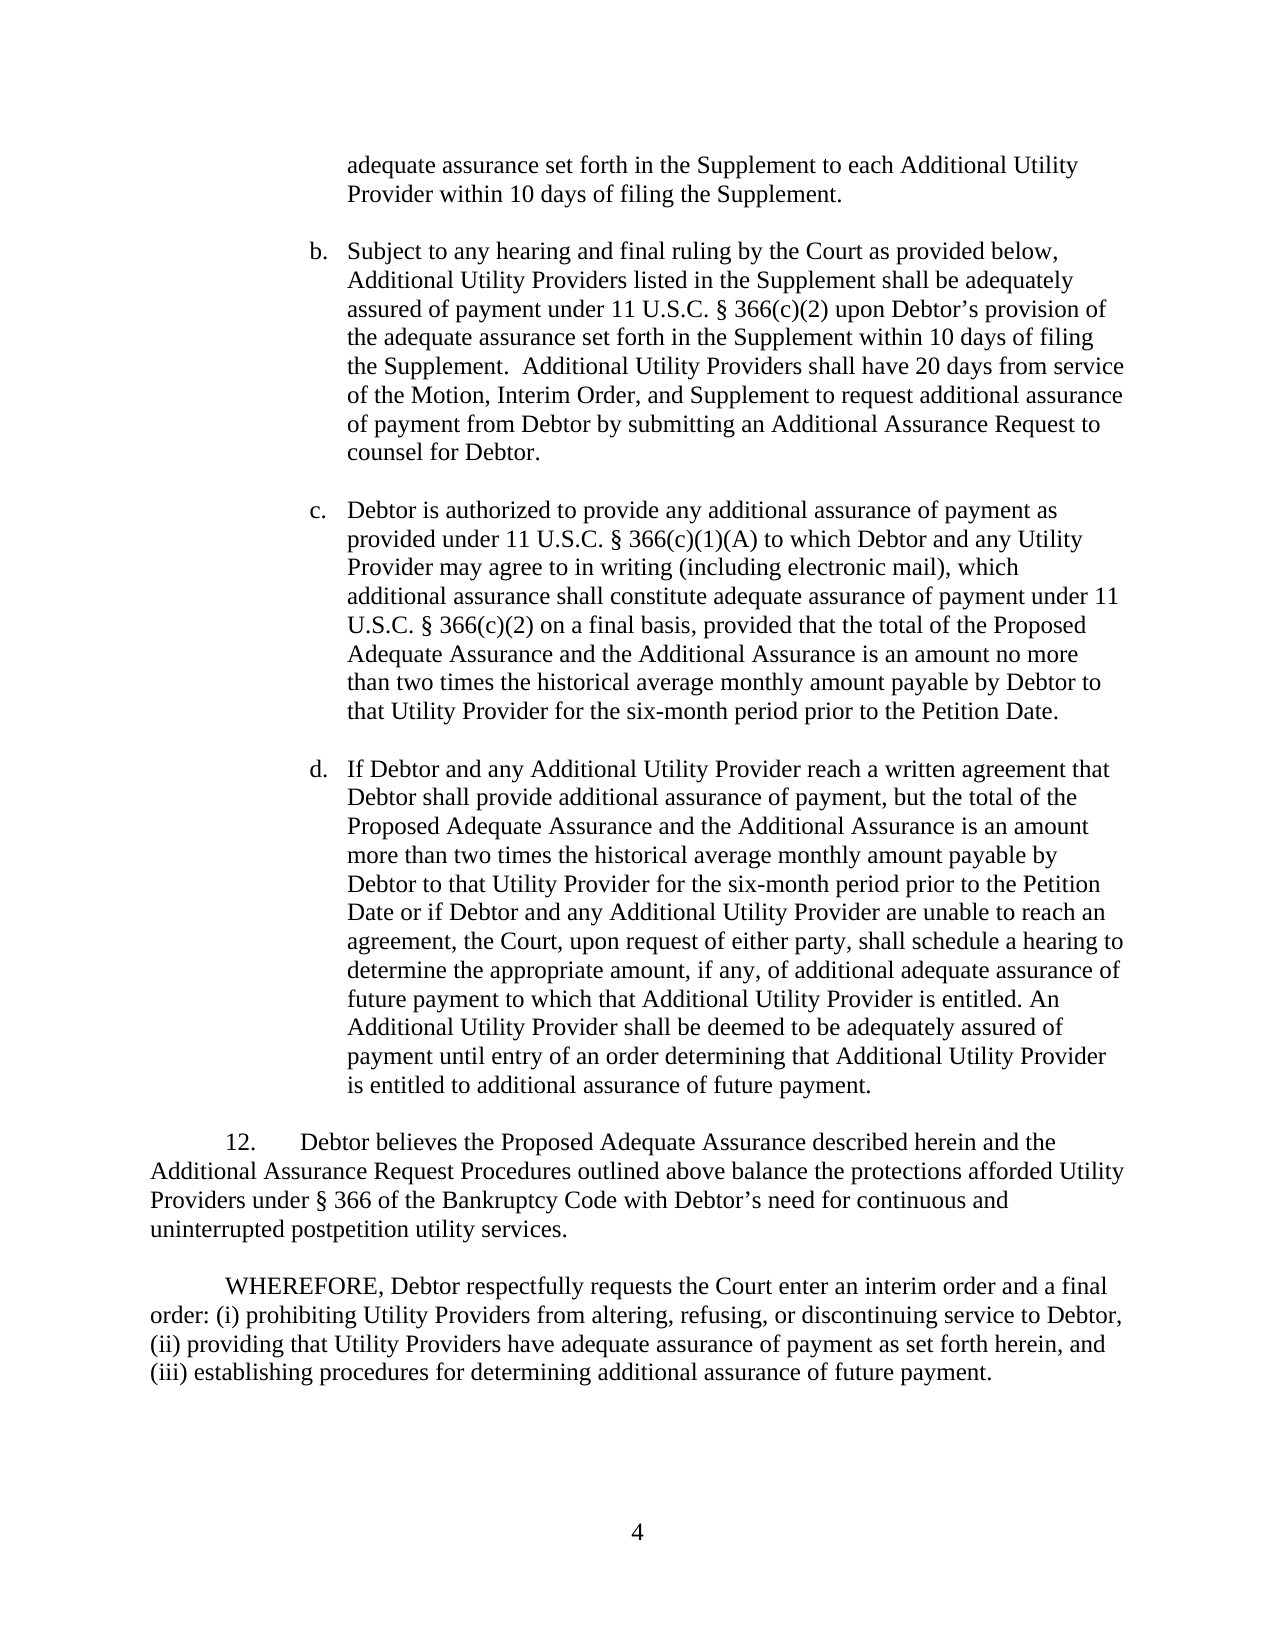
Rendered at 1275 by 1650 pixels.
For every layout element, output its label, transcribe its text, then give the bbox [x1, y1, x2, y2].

list Debtor believes the Proposed Adequate Assurance described herein and the Additional Assurance Request Procedures outlined above balance the protections afforded Utility Providers under § 366 of the Bankruptcy Code with Debtor’s need for continuous and uninterrupted postpetition utility services. [150, 1127, 1125, 1242]
list Subject to any hearing and final ruling by the Court as provided below, Additional Utility Providers listed in the Supplement shall be adequately assured of payment under 11 U.S.C. § 366(c)(2) upon Debtor’s provision of the adequate assurance set forth in the Supplement within 10 days of filing the Supplement. Additional Utility Providers shall have 20 days from service of the Motion, Interim Order, and Supplement to request additional assurance of payment from Debtor by submitting an Additional Assurance Request to counsel for Debtor. [309, 236, 1125, 466]
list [309, 150, 1125, 207]
list Debtor is authorized to provide any additional assurance of payment as provided under 11 U.S.C. § 366(c)(1)(A) to which Debtor and any Utility Provider may agree to in writing (including electronic mail), which additional assurance shall constitute adequate assurance of payment under 11 U.S.C. § 366(c)(2) on a final basis, provided that the total of the Proposed Adequate Assurance and the Additional Assurance is an amount no more than two times the historical average monthly amount payable by Debtor to that Utility Provider for the six-month period prior to the Petition Date. [309, 495, 1125, 725]
text WHEREFORE, Debtor respectfully requests the Court enter an interim order and a final order: (i) prohibiting Utility Providers from altering, refusing, or discontinuing service to Debtor, (ii) providing that Utility Providers have adequate assurance of payment as set forth herein, and (iii) establishing procedures for determining additional assurance of future payment. [150, 1271, 1125, 1386]
list If Debtor and any Additional Utility Provider reach a written agreement that Debtor shall provide additional assurance of payment, but the total of the Proposed Adequate Assurance and the Additional Assurance is an amount more than two times the historical average monthly amount payable by Debtor to that Utility Provider for the six-month period prior to the Petition Date or if Debtor and any Additional Utility Provider are unable to reach an agreement, the Court, upon request of either party, shall schedule a hearing to determine the appropriate amount, if any, of additional adequate assurance of future payment to which that Additional Utility Provider is entitled. An Additional Utility Provider shall be deemed to be adequately assured of payment until entry of an order determining that Additional Utility Provider is entitled to additional assurance of future payment. [309, 754, 1125, 1099]
